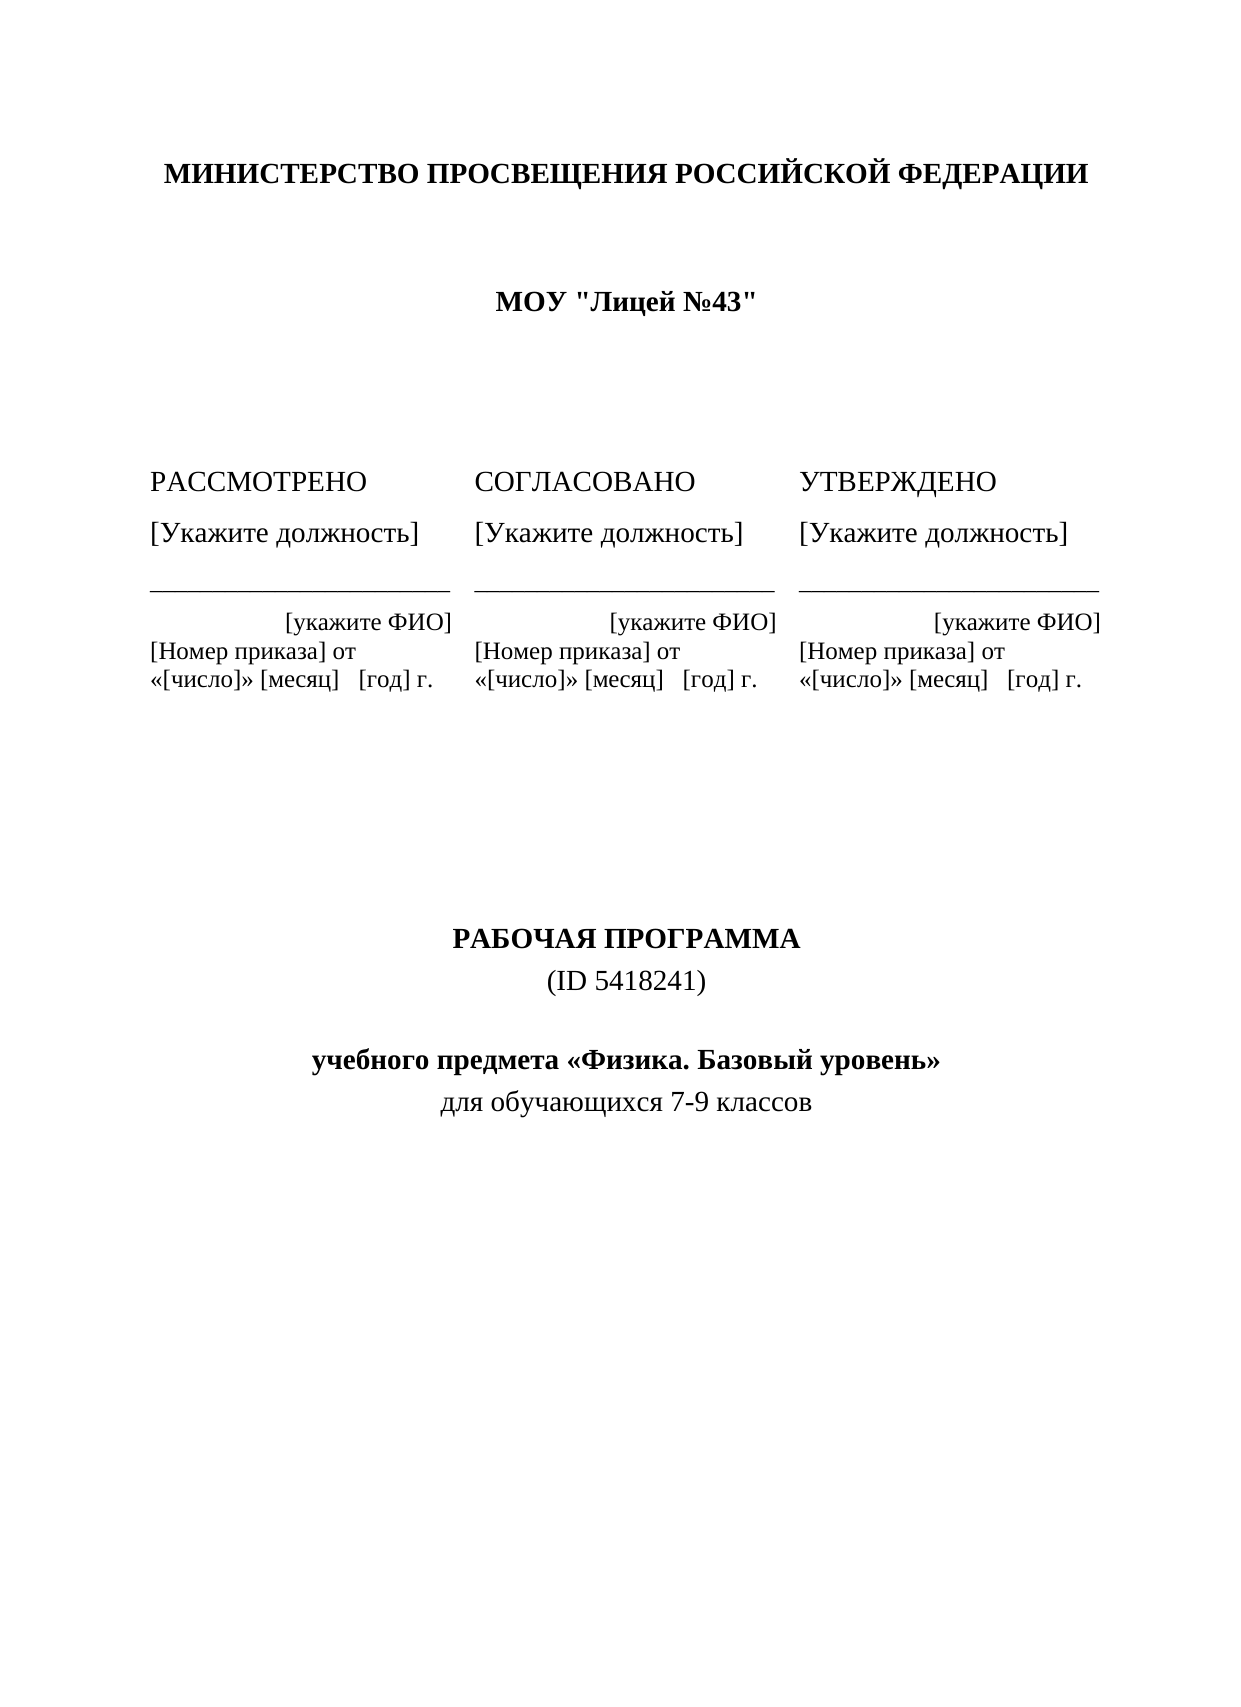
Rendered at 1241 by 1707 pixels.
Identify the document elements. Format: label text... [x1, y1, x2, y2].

table_header УТВЕРЖДЕНО [Укажите должность] ________________________ [укажите ФИО] [Номер приказа] от «[число]» [месяц] [год] г. [788, 464, 1112, 734]
table_header СОГЛАСОВАНО [Укажите должность] ________________________ [укажите ФИО] [Номер приказа] от «[число]» [месяц] [год] г. [463, 464, 788, 734]
text МОУ "Лицей №43" [162, 277, 1090, 320]
text (ID 5418241) [162, 957, 1090, 999]
text для обучающихся 7-9 классов [162, 1078, 1090, 1120]
text МИНИСТЕРСТВО ПРОСВЕЩЕНИЯ РОССИЙСКОЙ ФЕДЕРАЦИИ [162, 150, 1090, 192]
table_header РАССМОТРЕНО [Укажите должность] ________________________ [укажите ФИО] [Номер приказа] от «[число]» [месяц] [год] г. [139, 464, 463, 734]
text РАБОЧАЯ ПРОГРАММА [162, 914, 1090, 957]
text учебного предмета «Физика. Базовый уровень» [162, 1035, 1090, 1078]
